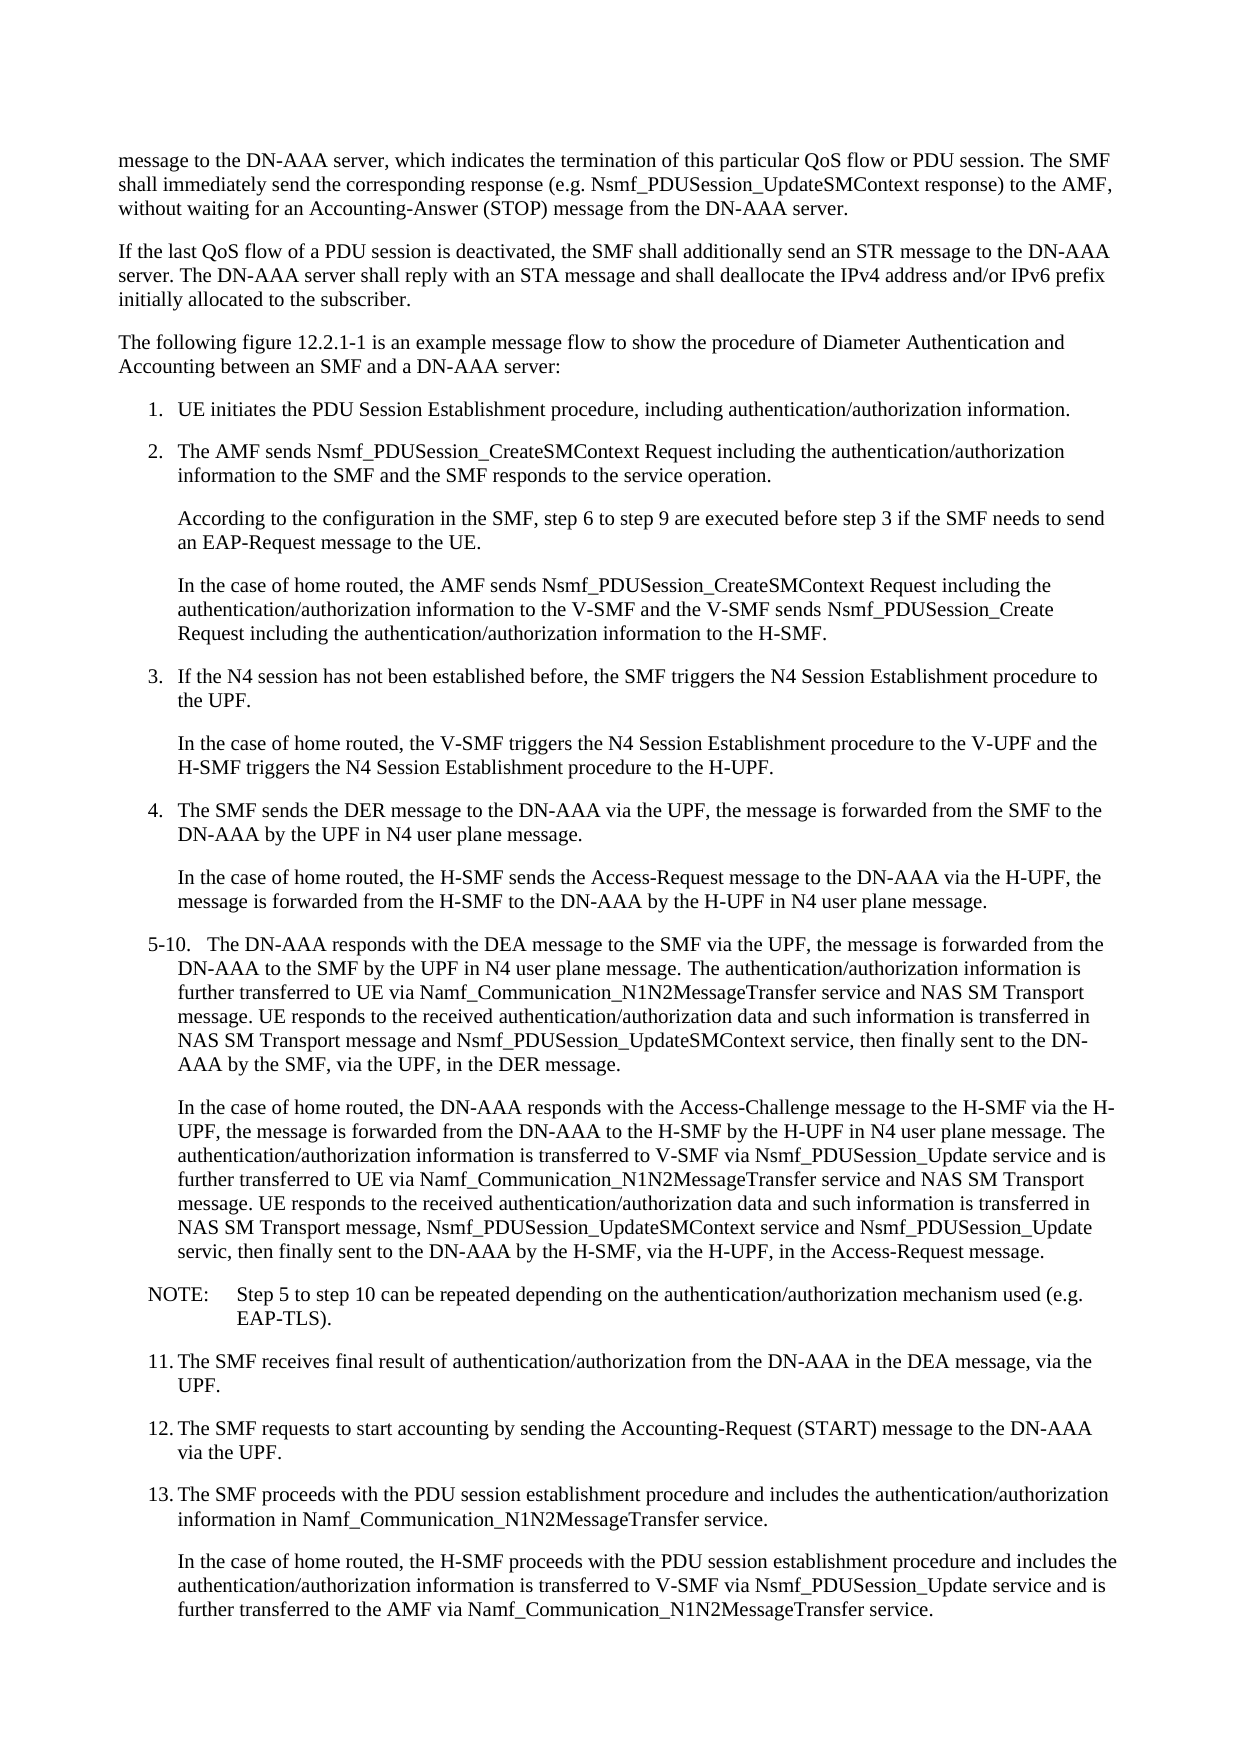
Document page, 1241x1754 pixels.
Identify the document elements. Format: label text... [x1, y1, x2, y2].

text In the case of home routed, the AMF sends Nsmf_PDUSession_CreateSMContext Request including the authentication/authorization information to the V-SMF and the V-SMF sends Nsmf_PDUSession_Create Request including the authentication/authorization information to the H-SMF. [148, 573, 1122, 645]
text 4. The SMF sends the DER message to the DN-AAA via the UPF, the message is forwarded from the SMF to the DN-AAA by the UPF in N4 user plane message. [148, 798, 1122, 846]
text The following figure 12.2.1-1 is an example message flow to show the procedure of Diameter Authentication and Accounting between an SMF and a DN-AAA server: [118, 329, 1122, 378]
text If the last QoS flow of a PDU session is deactivated, the SMF shall additionally send an STR message to the DN-AAA server. The DN-AAA server shall reply with an STA message and shall deallocate the IPv4 address and/or IPv6 prefix initially allocated to the subscriber. [118, 239, 1122, 311]
text 1. UE initiates the PDU Session Establishment procedure, including authentication/authorization information. [148, 396, 1122, 421]
text 3. If the N4 session has not been established before, the SMF triggers the N4 Session Establishment procedure to the UPF. [148, 664, 1122, 712]
text 12. The SMF requests to start accounting by sending the Accounting-Request (START) message to the DN-AAA via the UPF. [148, 1416, 1122, 1464]
text 5-10. The DN-AAA responds with the DEA message to the SMF via the UPF, the message is forwarded from the DN-AAA to the SMF by the UPF in N4 user plane message. The authentication/authorization information is further transferred to UE via Namf_Communication_N1N2MessageTransfer service and NAS SM Transport message. UE responds to the received authentication/authorization data and such information is transferred in NAS SM Transport message and Nsmf_PDUSession_UpdateSMContext service, then finally sent to the DN-AAA by the SMF, via the UPF, in the DER message. [148, 931, 1122, 1076]
text In the case of home routed, the H-SMF proceeds with the PDU session establishment procedure and includes the authentication/authorization information is transferred to V-SMF via Nsmf_PDUSession_Update service and is further transferred to the AMF via Namf_Communication_N1N2MessageTransfer service. [177, 1549, 1122, 1621]
text 11. The SMF receives final result of authentication/authorization from the DN-AAA in the DEA message, via the UPF. [148, 1349, 1122, 1397]
text 2. The AMF sends Nsmf_PDUSession_CreateSMContext Request including the authentication/authorization information to the SMF and the SMF responds to the service operation. [148, 439, 1122, 487]
text In the case of home routed, the H-SMF sends the Access-Request message to the DN-AAA via the H-UPF, the message is forwarded from the H-SMF to the DN-AAA by the H-UPF in N4 user plane message. [177, 864, 1122, 913]
text NOTE: Step 5 to step 10 can be repeated depending on the authentication/authorization mechanism used (e.g. EAP-TLS). [148, 1282, 1122, 1330]
text In the case of home routed, the V-SMF triggers the N4 Session Establishment procedure to the V-UPF and the H-SMF triggers the N4 Session Establishment procedure to the H-UPF. [177, 731, 1122, 779]
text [118, 148, 1122, 220]
text According to the configuration in the SMF, step 6 to step 9 are executed before step 3 if the SMF needs to send an EAP-Request message to the UE. [148, 506, 1122, 554]
text 13. The SMF proceeds with the PDU session establishment procedure and includes the authentication/authorization information in Namf_Communication_N1N2MessageTransfer service. [148, 1482, 1122, 1531]
text In the case of home routed, the DN-AAA responds with the Access-Challenge message to the H-SMF via the H-UPF, the message is forwarded from the DN-AAA to the H-SMF by the H-UPF in N4 user plane message. The authentication/authorization information is transferred to V-SMF via Nsmf_PDUSession_Update service and is further transferred to UE via Namf_Communication_N1N2MessageTransfer service and NAS SM Transport message. UE responds to the received authentication/authorization data and such information is transferred in NAS SM Transport message, Nsmf_PDUSession_UpdateSMContext service and Nsmf_PDUSession_Update servic, then finally sent to the DN-AAA by the H-SMF, via the H-UPF, in the Access-Request message. [177, 1094, 1122, 1263]
